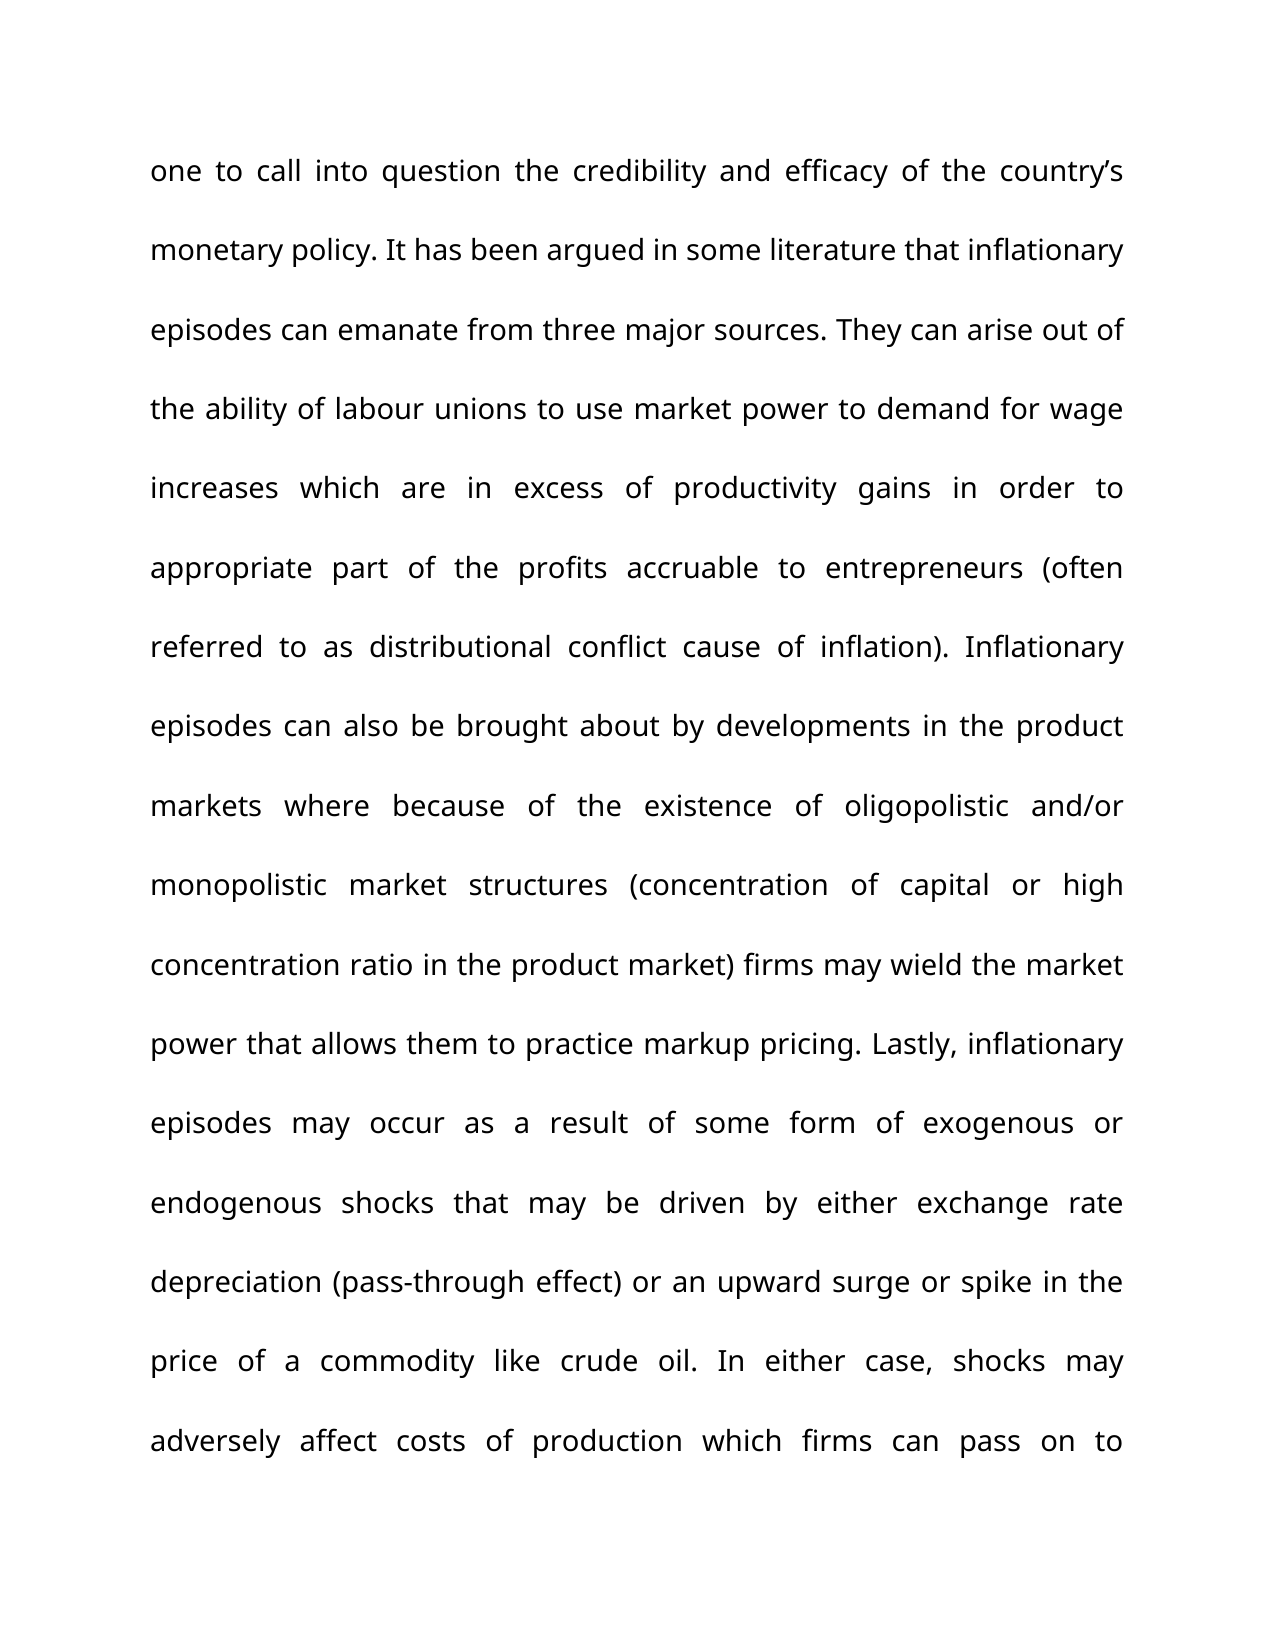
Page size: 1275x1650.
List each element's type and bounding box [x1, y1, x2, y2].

text [150, 150, 1125, 1460]
